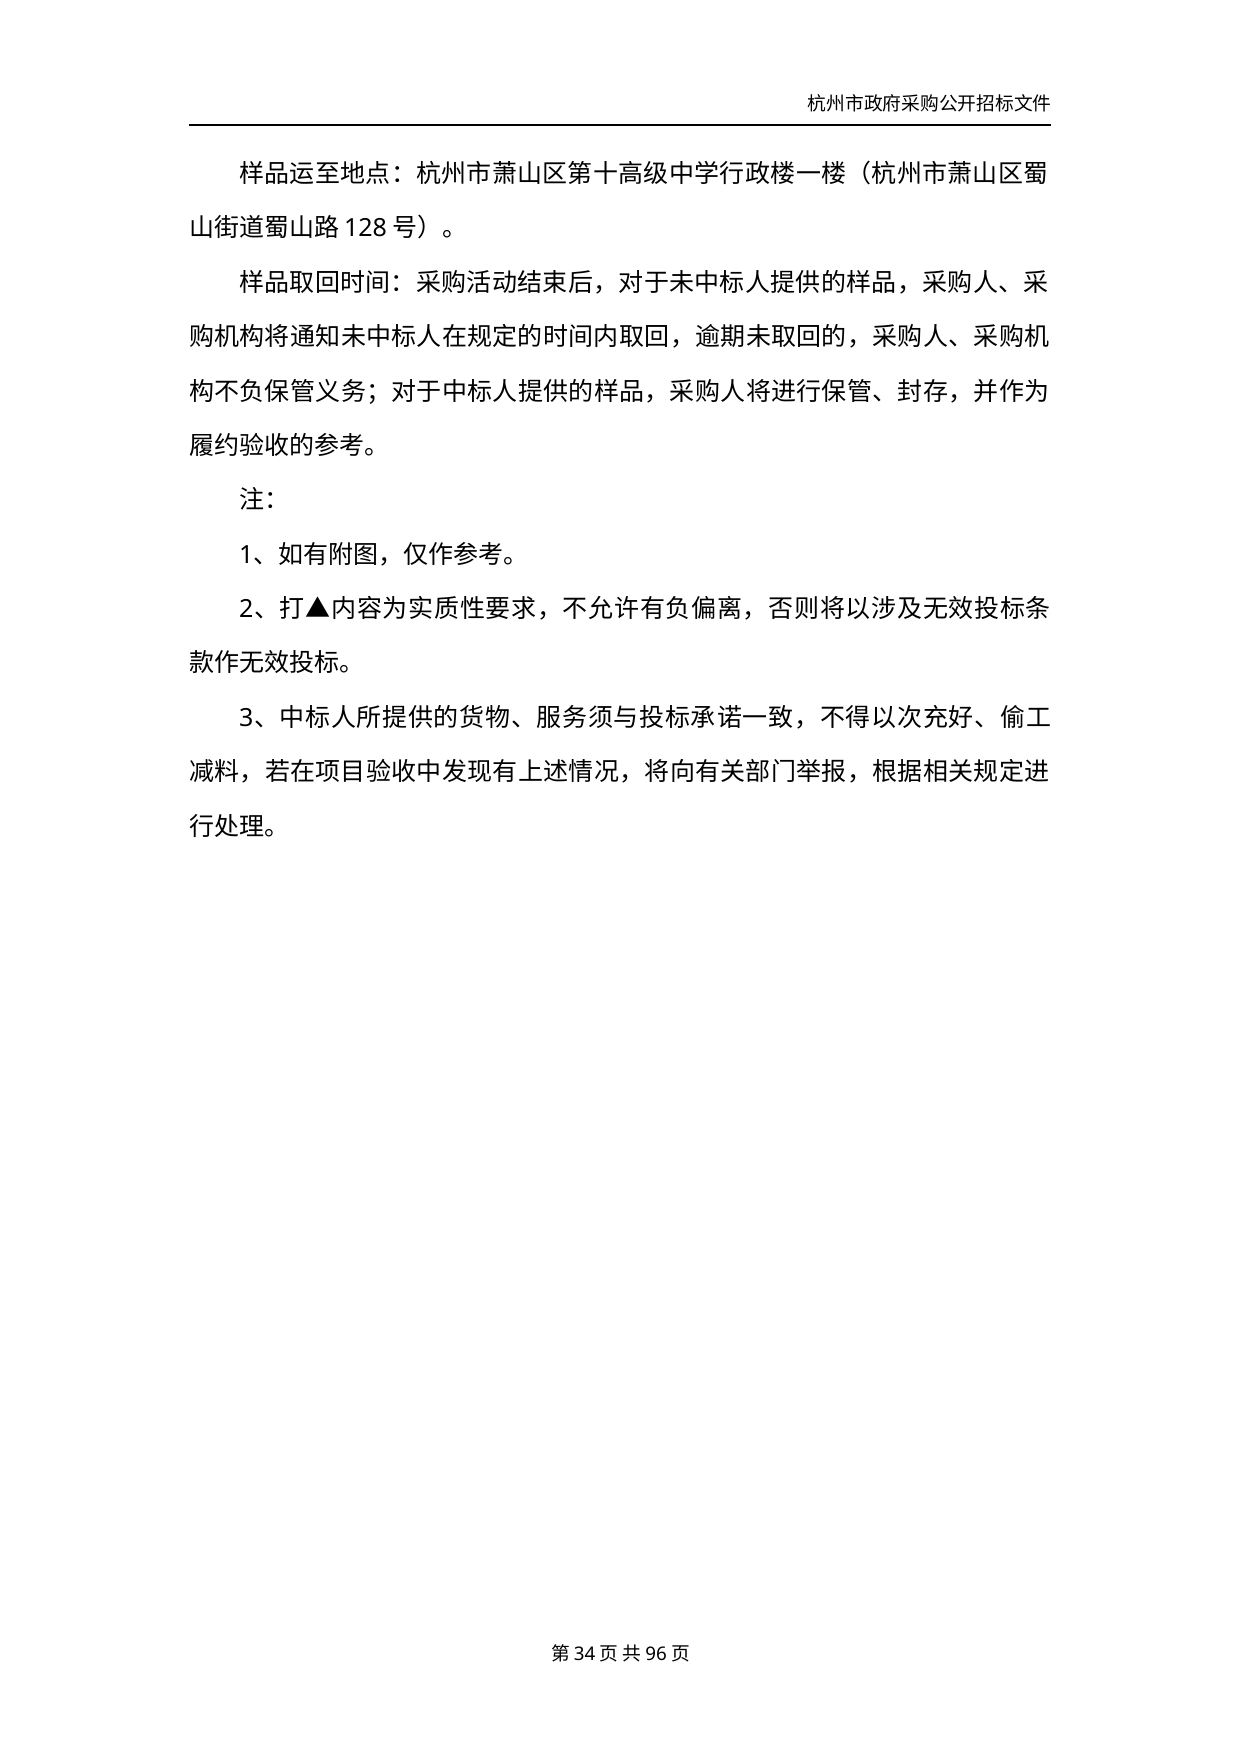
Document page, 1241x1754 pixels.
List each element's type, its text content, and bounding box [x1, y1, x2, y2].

text 2、打▲内容为实质性要求，不允许有负偏离，否则将以涉及无效投标条款作无效投标。 [189, 588, 1051, 679]
text 1、如有附图，仅作参考。 [189, 534, 1051, 570]
text 注： [189, 480, 1051, 516]
text 样品取回时间：采购活动结束后，对于未中标人提供的样品，采购人、采购机构将通知未中标人在规定的时间内取回，逾期未取回的，采购人、采购机构不负保管义务；对于中标人提供的样品，采购人将进行保管、封存，并作为履约验收的参考。 [189, 262, 1051, 462]
text 3、中标人所提供的货物、服务须与投标承诺一致，不得以次充好、偷工减料，若在项目验收中发现有上述情况，将向有关部门举报，根据相关规定进行处理。 [189, 697, 1051, 842]
text 样品运至地点：杭州市萧山区第十高级中学行政楼一楼（杭州市萧山区蜀山街道蜀山路128号）。 [189, 153, 1051, 244]
